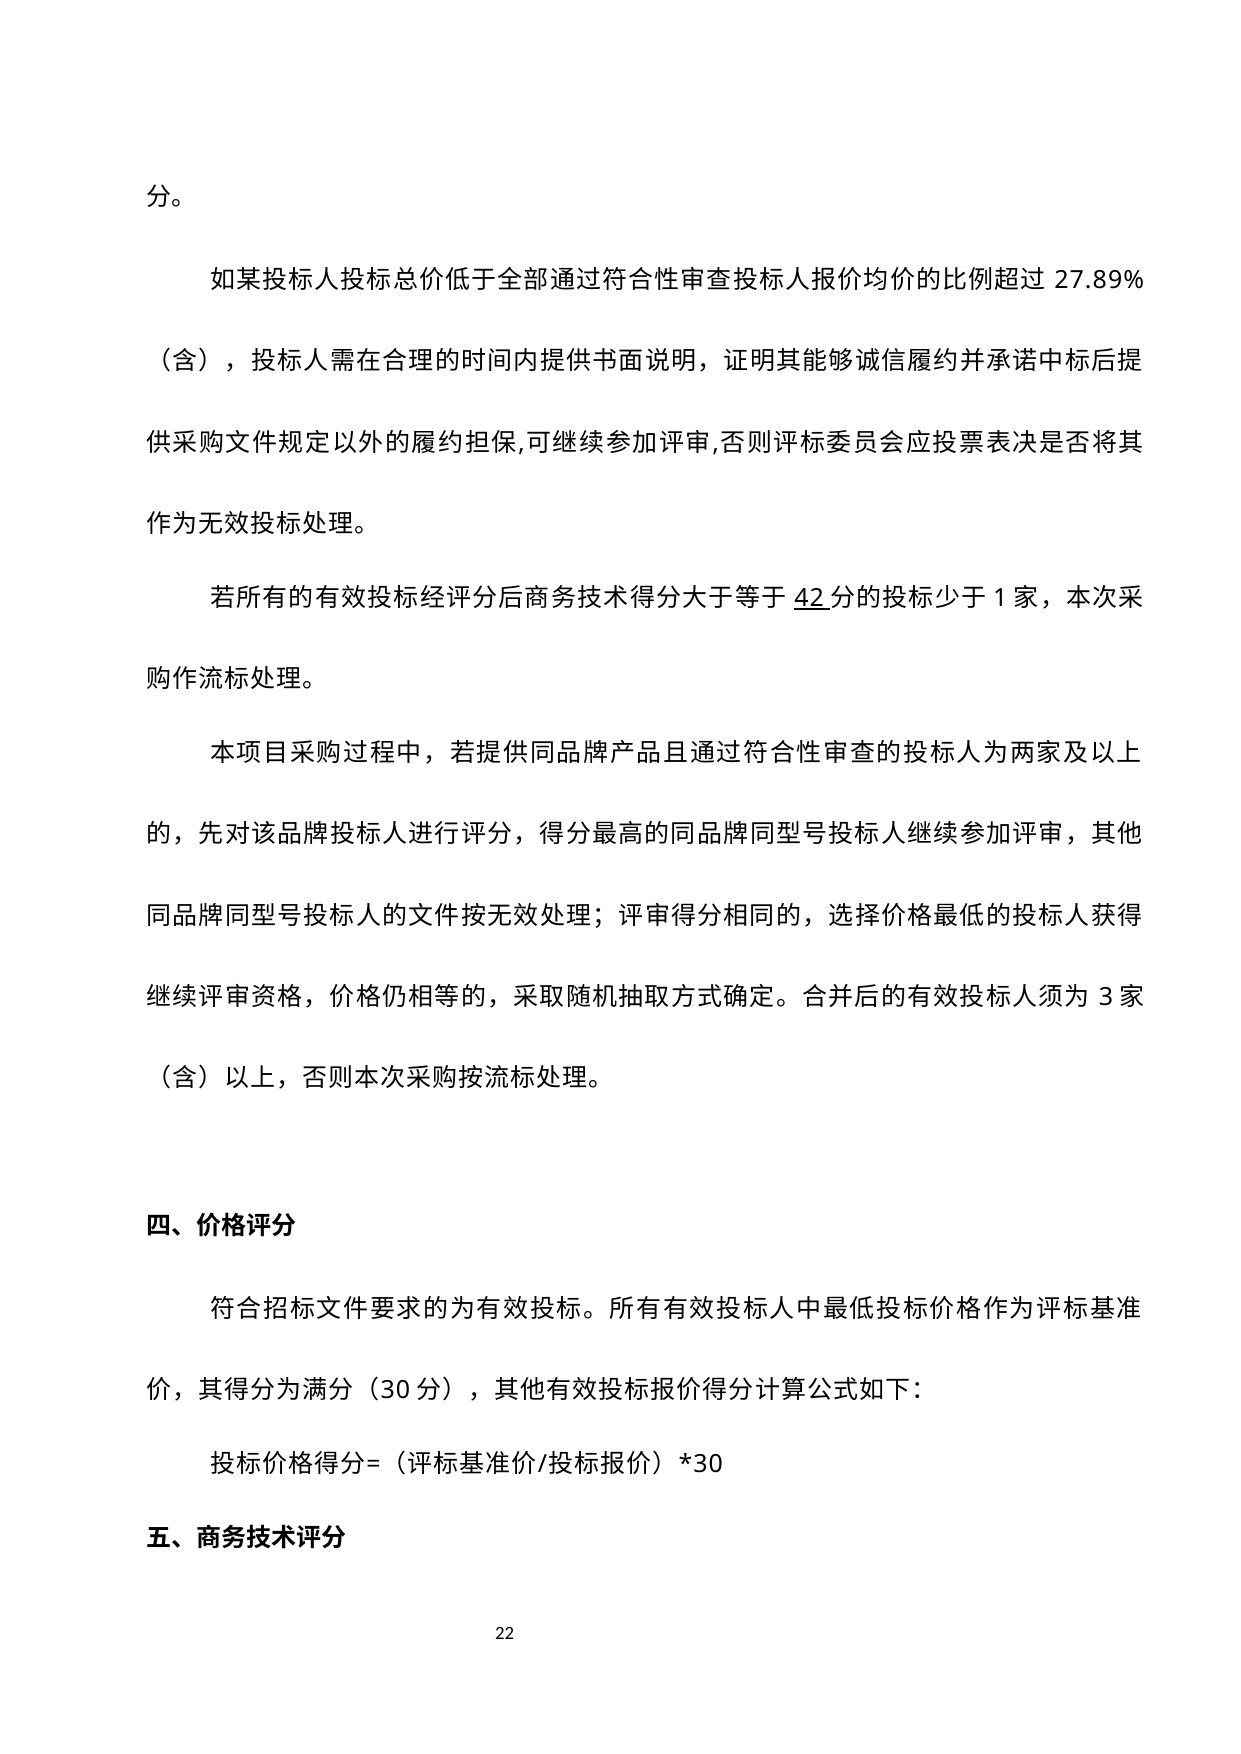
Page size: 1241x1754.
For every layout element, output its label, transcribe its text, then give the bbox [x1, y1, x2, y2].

text 投标价格得分=（评标基准价/投标报价）*30 [146, 1429, 1144, 1494]
text 如某投标人投标总价低于全部通过符合性审查投标人报价均价的比例超过27.89%（含），投标人需在合理的时间内提供书面说明，证明其能够诚信履约并承诺中标后提供采购文件规定以外的履约担保,可继续参加评审,否则评标委员会应投票表决是否将其作为无效投标处理。 [146, 245, 1144, 554]
text 符合招标文件要求的为有效投标。所有有效投标人中最低投标价格作为评标基准价，其得分为满分（30分），其他有效投标报价得分计算公式如下： [146, 1274, 1144, 1420]
text 本项目采购过程中，若提供同品牌产品且通过符合性审查的投标人为两家及以上的，先对该品牌投标人进行评分，得分最高的同品牌同型号投标人继续参加评审，其他同品牌同型号投标人的文件按无效处理；评审得分相同的，选择价格最低的投标人获得继续评审资格，价格仍相等的，采取随机抽取方式确定。合并后的有效投标人须为3家（含）以上，否则本次采购按流标处理。 [146, 718, 1144, 1108]
text 四、价格评分 [146, 1191, 1144, 1256]
text 若所有的有效投标经评分后商务技术得分大于等于42分的投标少于1家，本次采购作流标处理。 [146, 563, 1144, 709]
text 五、商务技术评分 [146, 1503, 1144, 1568]
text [146, 162, 1144, 227]
